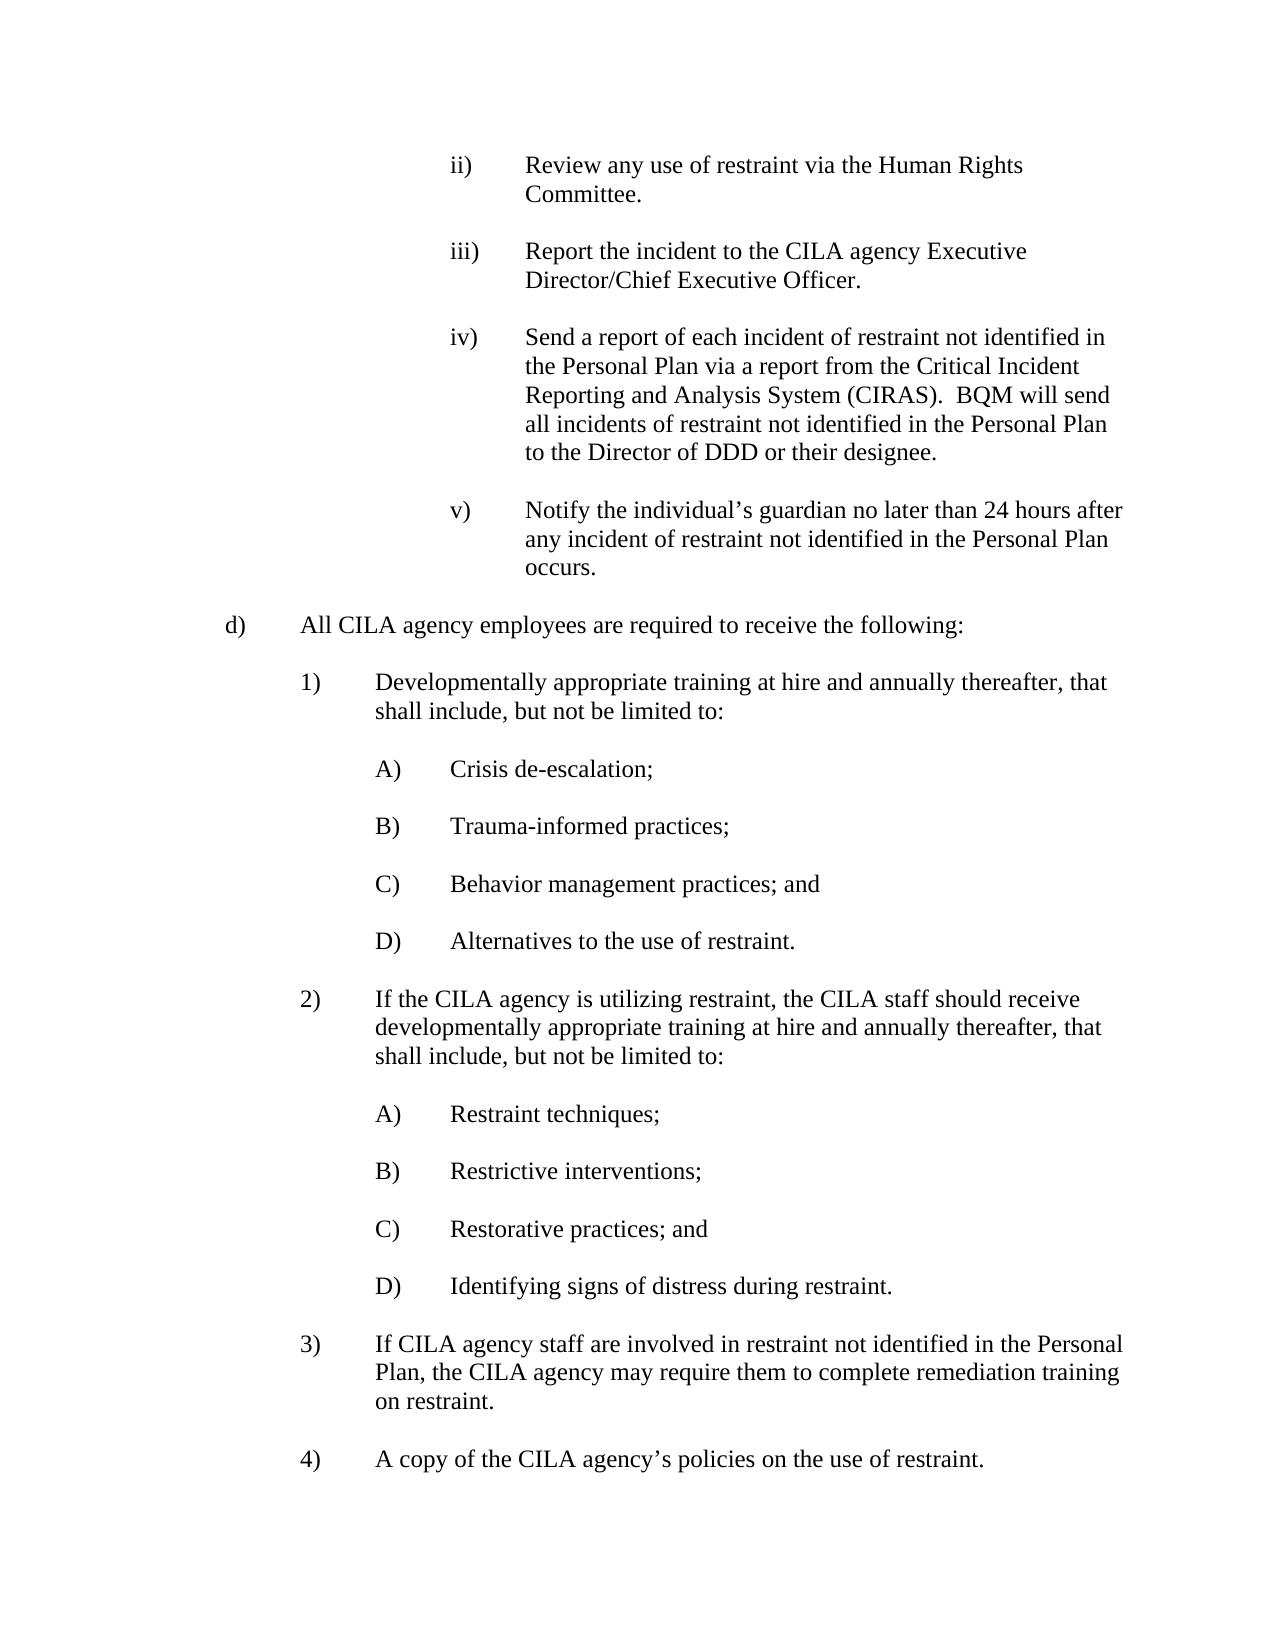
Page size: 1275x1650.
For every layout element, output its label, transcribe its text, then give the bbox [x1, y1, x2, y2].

text C) Behavior management practices; and [375, 869, 1125, 897]
text 1) Developmentally appropriate training at hire and annually thereafter, that shall include, but not be limited to: [300, 667, 1125, 725]
text iii) Report the incident to the CILA agency Executive Director/Chief Executive Officer. [450, 236, 1125, 294]
text C) Restorative practices; and [375, 1214, 1125, 1242]
text iv) Send a report of each incident of restraint not identified in the Personal Plan via a report from the Critical Incident Reporting and Analysis System (CIRAS). BQM will send all incidents of restraint not identified in the Personal Plan to the Director of DDD or their designee. [450, 322, 1125, 466]
text B) Trauma-informed practices; [375, 811, 1125, 840]
text 2) If the CILA agency is utilizing restraint, the CILA staff should receive developmentally appropriate training at hire and annually thereafter, that shall include, but not be limited to: [300, 984, 1125, 1070]
text ii) Review any use of restraint via the Human Rights Committee. [450, 150, 1125, 207]
text D) Identifying signs of distress during restraint. [375, 1271, 1125, 1300]
text 4) A copy of the CILA agency’s policies on the use of restraint. [300, 1444, 1125, 1472]
text A) Crisis de-escalation; [375, 754, 1125, 782]
text v) Notify the individual’s guardian no later than 24 hours after any incident of restraint not identified in the Personal Plan occurs. [450, 495, 1125, 581]
text A) Restraint techniques; [375, 1099, 1125, 1127]
text D) Alternatives to the use of restraint. [375, 926, 1125, 955]
text 3) If CILA agency staff are involved in restraint not identified in the Personal Plan, the CILA agency may require them to complete remediation training on restraint. [300, 1329, 1125, 1415]
text B) Restrictive interventions; [375, 1156, 1125, 1185]
text d) All CILA agency employees are required to receive the following: [225, 610, 1125, 639]
